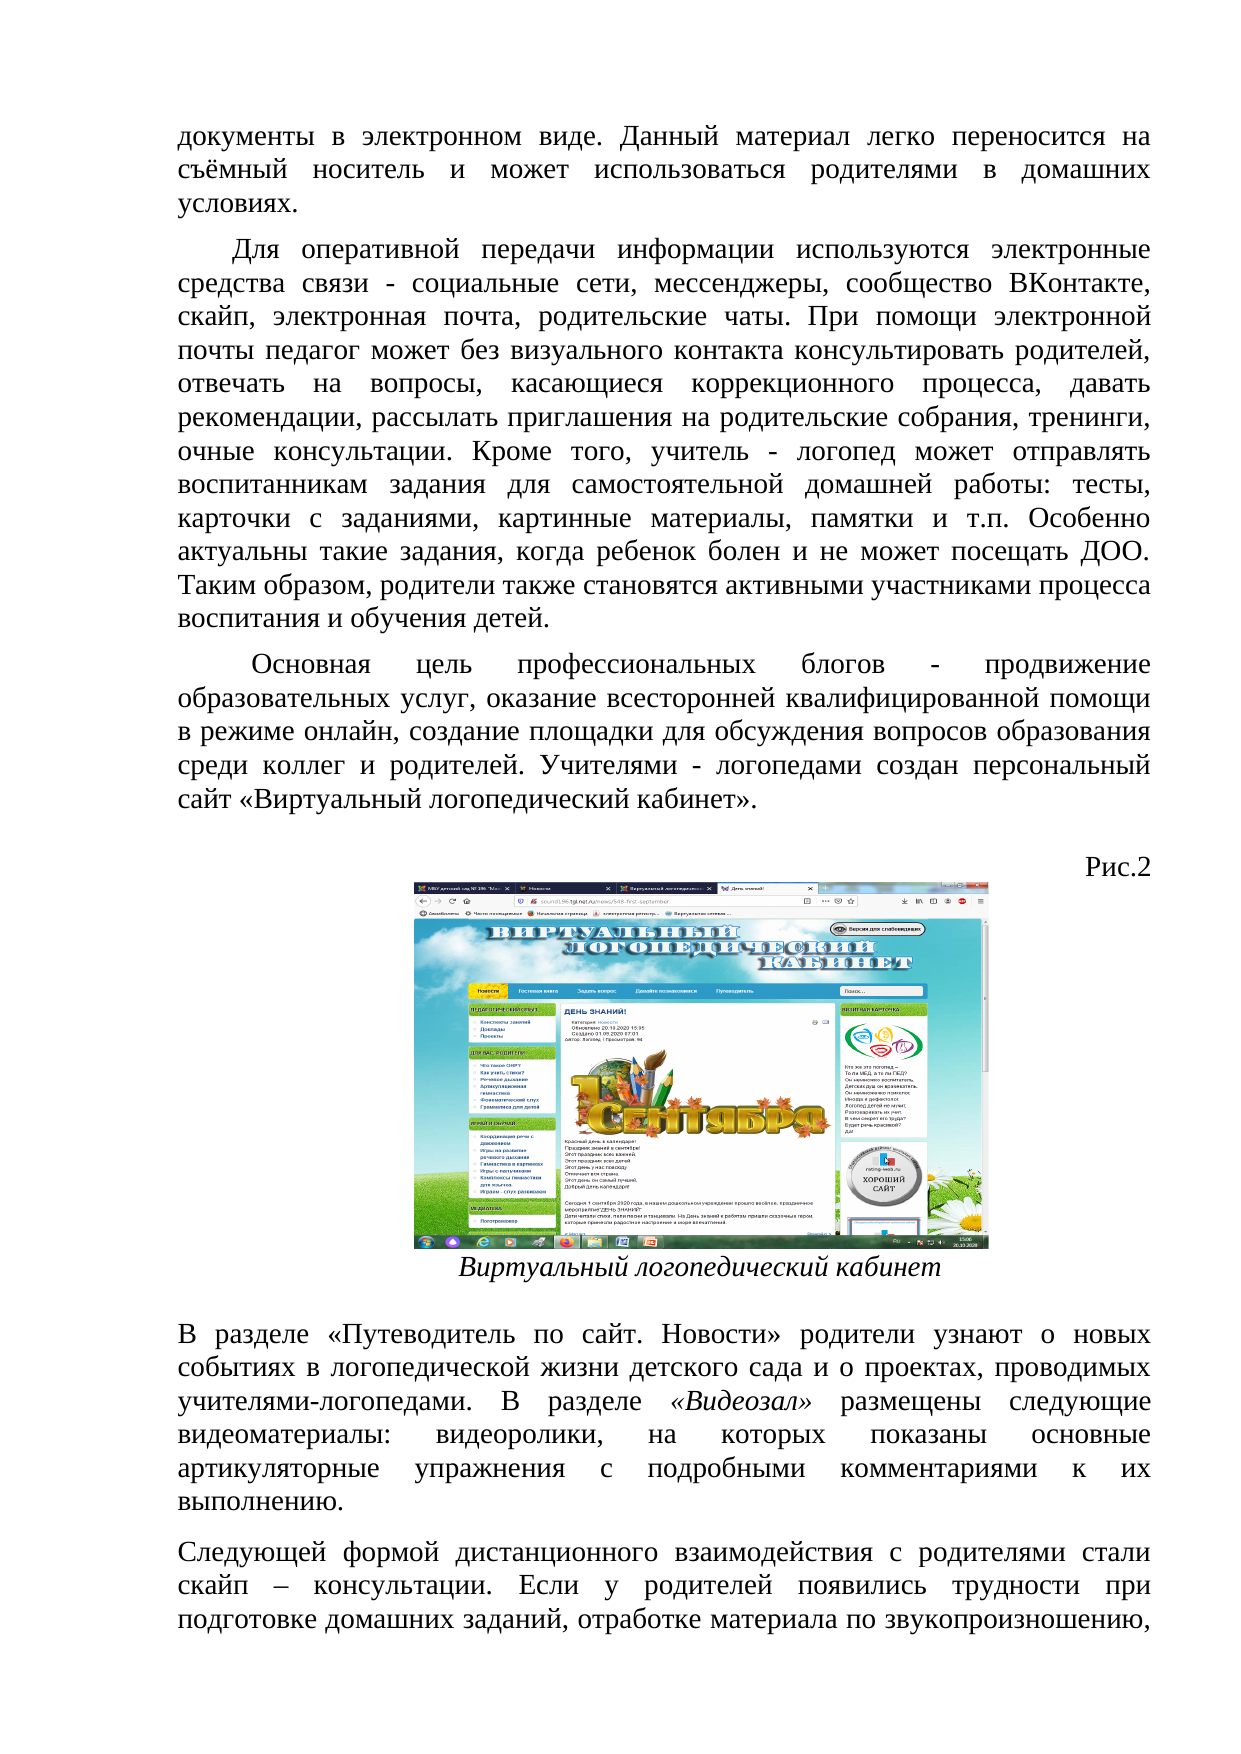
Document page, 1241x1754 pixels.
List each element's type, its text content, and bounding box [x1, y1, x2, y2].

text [177, 118, 1152, 219]
picture [414, 882, 989, 1249]
text В разделе «Путеводитель по сайт. Новости» родители узнают о новых событиях в логопедической жизни детского сада и о проектах, проводимых учителями-логопедами. В разделе «Видеозал» размещены следующие видеоматериалы: видеоролики, на которых показаны основные артикуляторные упражнения с подробными комментариями к их выполнению. [177, 1316, 1152, 1517]
text Рис.2 [177, 849, 1152, 882]
text Для оперативной передачи информации используются электронные средства связи - социальные сети, мессенджеры, сообщество ВКонтакте, скайп, электронная почта, родительские чаты. При помощи электронной почты педагог может без визуального контакта консультировать родителей, отвечать на вопросы, касающиеся коррекционного процесса, давать рекомендации, рассылать приглашения на родительские собрания, тренинги, очные консультации. Кроме того, учитель - логопед может отправлять воспитанникам задания для самостоятельной домашней работы: тесты, карточки с заданиями, картинные материалы, памятки и т.п. Особенно актуальны такие задания, когда ребенок болен и не может посещать ДОО. Таким образом, родители также становятся активными участниками процесса воспитания и обучения детей. [177, 231, 1152, 634]
text Основная цель профессиональных блогов - продвижение образовательных услуг, оказание всесторонней квалифицированной помощи в режиме онлайн, создание площадки для обсуждения вопросов образования среди коллег и родителей. Учителями - логопедами создан персональный сайт «Виртуальный логопедический кабинет». [177, 646, 1152, 815]
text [177, 1534, 1152, 1601]
text Виртуальный логопедический кабинет [177, 1249, 1152, 1282]
